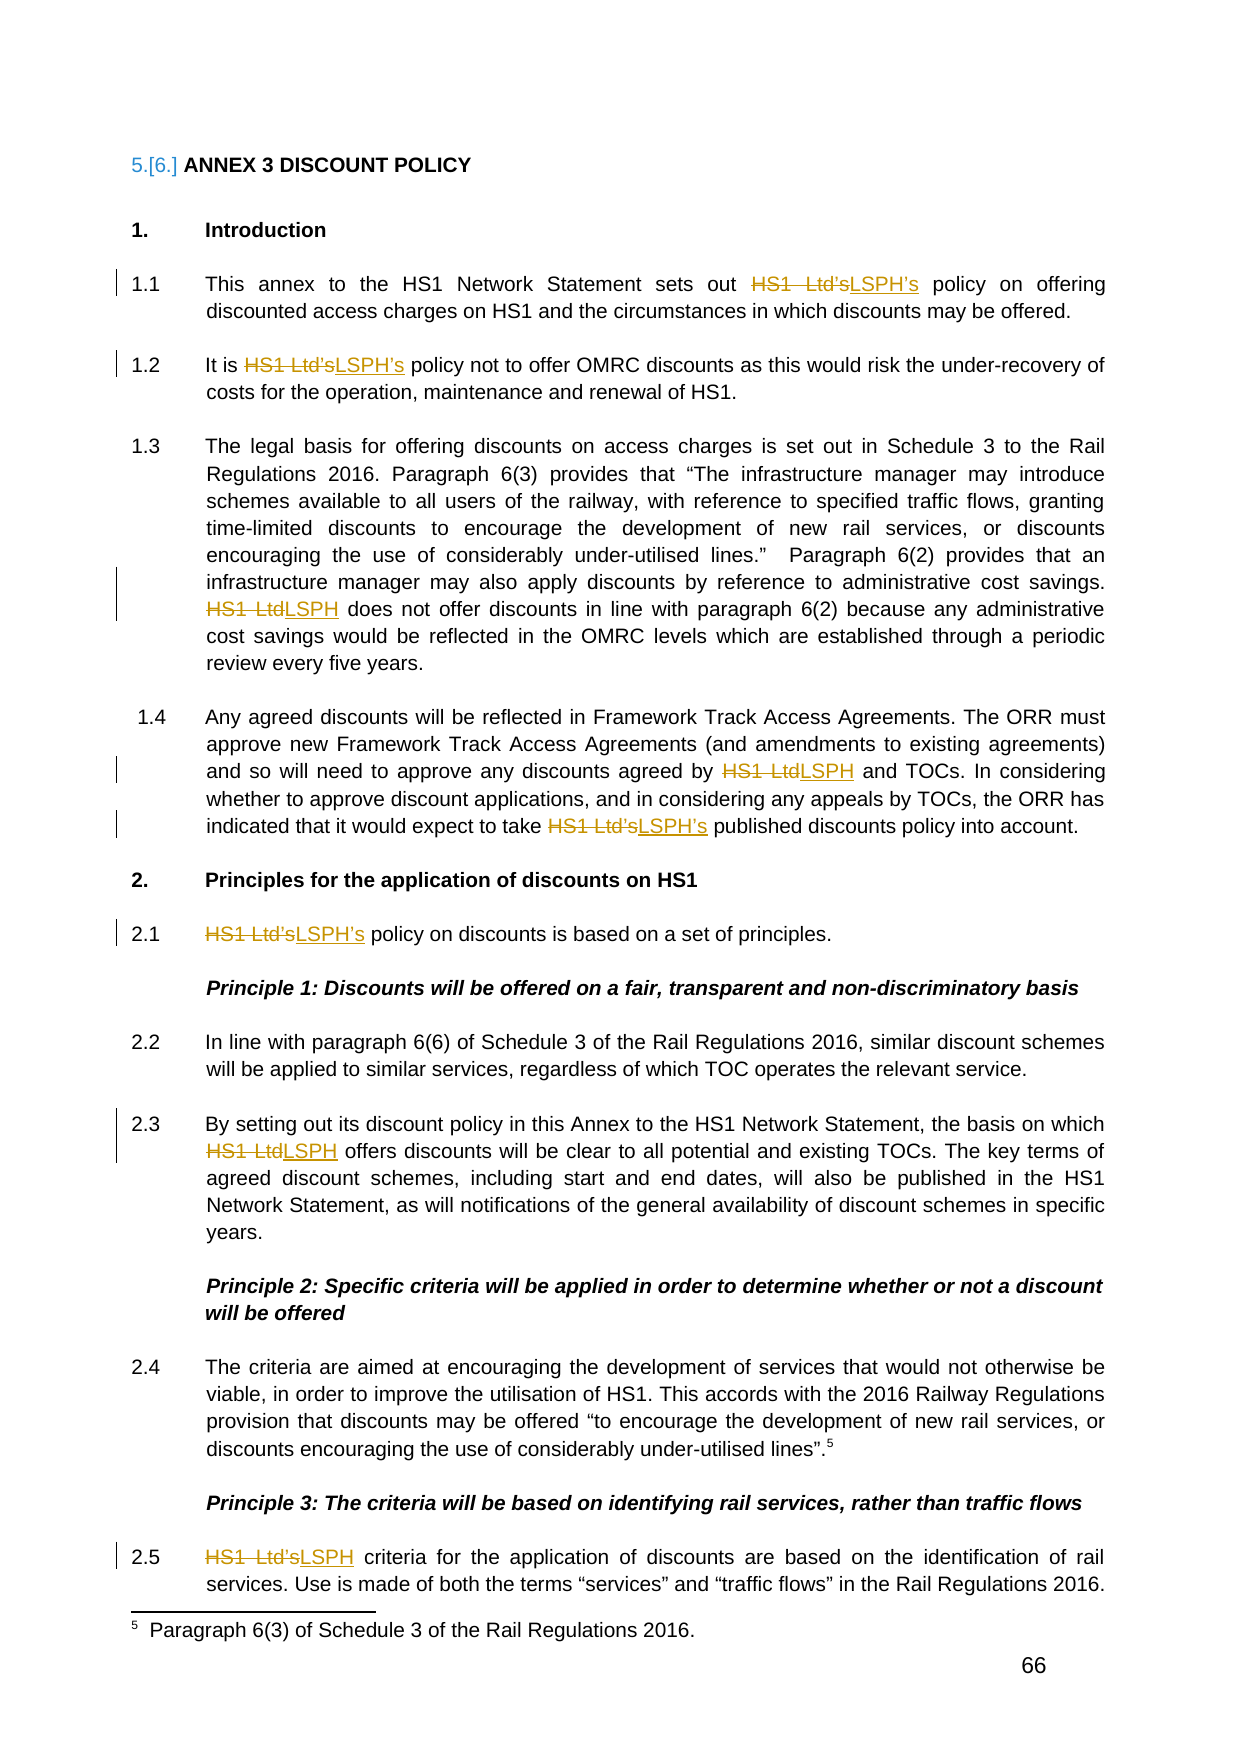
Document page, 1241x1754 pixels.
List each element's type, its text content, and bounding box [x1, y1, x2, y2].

text 2. Principles for the application of discounts on HS1 [131, 864, 1106, 892]
text 2.2 In line with paragraph 6(6) of Schedule 3 of the Rail Regulations 2016, similar discount schemes will be applied to similar services, regardless of which TOC operates the relevant service. [131, 1027, 1106, 1081]
text Principle 1: Discounts will be offered on a fair, transparent and non-discriminatory basis [205, 973, 1106, 1000]
text 1.3 The legal basis for offering discounts on access charges is set out in Schedule 3 to the Rail Regulations 2016. Paragraph 6(3) provides that “The infrastructure manager may introduce schemes available to all users of the railway, with reference to specified traffic flows, granting time-limited discounts to encourage the development of new rail services, or discounts encouraging the use of considerably under-utilised lines.” Paragraph 6(2) provides that an infrastructure manager may also apply discounts by reference to administrative cost savings. does not offer discounts in line with paragraph 6(2) because any administrative cost savings would be reflected in the OMRC levels which are established through a periodic review every five years. [131, 431, 1106, 675]
text 2.1 policy on discounts is based on a set of principles. [131, 919, 1106, 946]
subtitle ANNEX 3 DISCOUNT POLICY [131, 150, 1106, 177]
text 2.3 By setting out its discount policy in this Annex to the HS1 Network Statement, the basis on which offers discounts will be clear to all potential and existing TOCs. The key terms of agreed discount schemes, including start and end dates, will also be published in the HS1 Network Statement, as will notifications of the general availability of discount schemes in specific years. [131, 1108, 1106, 1244]
text 1. Introduction [131, 214, 1106, 242]
text 1.4 Any agreed discounts will be reflected in Framework Track Access Agreements. The ORR must approve new Framework Track Access Agreements (and amendments to existing agreements) and so will need to approve any discounts agreed by and TOCs. In considering whether to approve discount applications, and in considering any appeals by TOCs, the ORR has indicated that it would expect to take published discounts policy into account. [131, 702, 1106, 837]
text 1.1 This annex to the HS1 Network Statement sets out policy on offering discounted access charges on HS1 and the circumstances in which discounts may be offered. [131, 269, 1106, 323]
text Principle 2: Specific criteria will be applied in order to determine whether or not a discount will be offered [205, 1271, 1106, 1325]
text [131, 1542, 1106, 1596]
text 1.2 It is policy not to offer OMRC discounts as this would risk the under-recovery of costs for the operation, maintenance and renewal of HS1. [131, 350, 1106, 404]
text 2.4 The criteria are aimed at encouraging the development of services that would not otherwise be viable, in order to improve the utilisation of HS1. This accords with the 2016 Railway Regulations provision that discounts may be offered “to encourage the development of new rail services, or discounts encouraging the use of considerably under-utilised lines”. [131, 1352, 1106, 1460]
text Principle 3: The criteria will be based on identifying rail services, rather than traffic flows [205, 1487, 1106, 1514]
